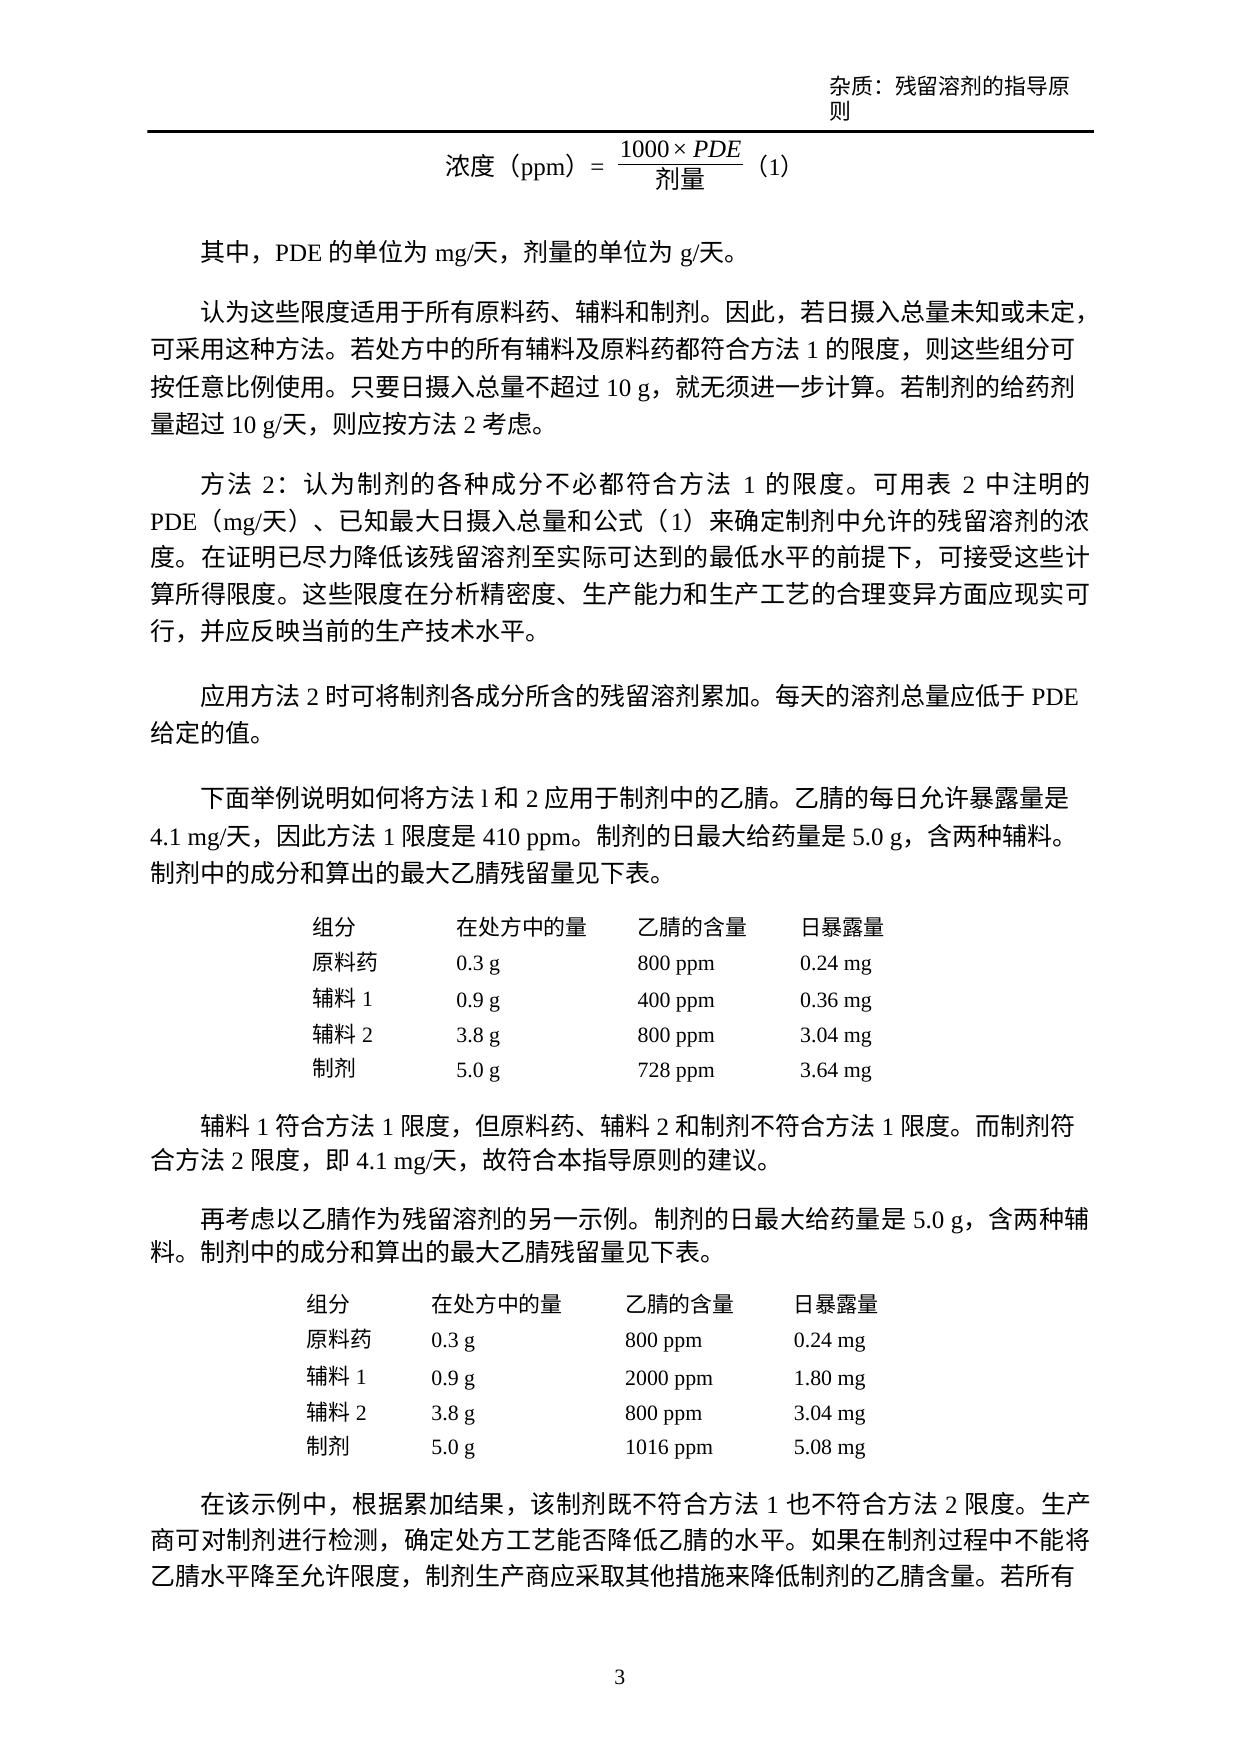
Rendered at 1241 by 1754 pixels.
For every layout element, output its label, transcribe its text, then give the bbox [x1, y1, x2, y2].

table_cell 0.9 g [402, 1353, 594, 1390]
text 在该示例中，根据累加结果，该制剂既不符合方法 1 也不符合方法 2 限度。生产商可对制剂进行检测，确定处方工艺能否降低乙腈的水平。如果在制剂过程中不能将乙腈水平降至允许限度，制剂生产商应采取其他措施来降低制剂的乙腈含量。若所有 [150, 1486, 1091, 1592]
table_header 组分 [313, 915, 417, 940]
table_cell 5.0 g [417, 1048, 612, 1082]
text 浓度（ppm）= （1） [150, 135, 1100, 194]
text 杂质：残留溶剂的指导原则 [829, 74, 1085, 124]
text 应用方法 2 时可将制剂各成分所含的残留溶剂累加。每天的溶剂总量应低于 PDE 给定的值。 [150, 675, 1091, 750]
table_cell 0.3 g [417, 940, 612, 975]
table_cell 辅料 1 [306, 1353, 402, 1390]
table_cell 辅料 2 [313, 1012, 417, 1048]
table_cell 800 ppm [594, 1317, 764, 1353]
text 其中，PDE 的单位为 mg/天，剂量的单位为 g/天。 [200, 237, 1100, 267]
table_cell 0.24 mg [765, 1317, 881, 1353]
table_cell 800 ppm [594, 1390, 764, 1425]
table_cell 400 ppm [613, 975, 773, 1012]
table_cell 2000 ppm [594, 1353, 764, 1390]
table_cell 3.8 g [417, 1012, 612, 1048]
table_cell 800 ppm [613, 940, 773, 975]
table_header 组分 [306, 1292, 402, 1317]
table_header 乙腈的含量 [613, 915, 773, 940]
table_cell 辅料 2 [306, 1390, 402, 1425]
table_cell 0.36 mg [773, 975, 887, 1012]
table_cell 制剂 [313, 1048, 417, 1082]
table_cell 辅料 1 [313, 975, 417, 1012]
text 辅料 1 符合方法 1 限度，但原料药、辅料 2 和制剂不符合方法 1 限度。而制剂符合方法 2 限度，即 4.1 mg/天，故符合本指导原则的建议。 [150, 1108, 1089, 1176]
table_cell 原料药 [313, 940, 417, 975]
table_cell 制剂 [306, 1425, 402, 1459]
text 下面举例说明如何将方法 l 和 2 应用于制剂中的乙腈。乙腈的每日允许暴露量是 4.1 mg/天，因此方法 1 限度是 410 ppm。制剂的日最大给药量是 5.0 g，含两种辅料。制剂中的成分和算出的最大乙腈残留量见下表。 [150, 778, 1100, 890]
text 再考虑以乙腈作为残留溶剂的另一示例。制剂的日最大给药量是 5.0 g，含两种辅料。制剂中的成分和算出的最大乙腈残留量见下表。 [150, 1202, 1089, 1268]
table_header 日暴露量 [773, 915, 887, 940]
table_header 乙腈的含量 [594, 1292, 764, 1317]
table_cell 0.24 mg [773, 940, 887, 975]
text 方法 2：认为制剂的各种成分不必都符合方法 1 的限度。可用表 2 中注明的 PDE（mg/天）、已知最大日摄入总量和公式（1）来确定制剂中允许的残留溶剂的浓度。在证明已尽力降低该残留溶剂至实际可达到的最低水平的前提下，可接受这些计算所得限度。这些限度在分析精密度、生产能力和生产工艺的合理变异方面应现实可行，并应反映当前的生产技术水平。 [150, 464, 1091, 648]
table_cell 5.08 mg [765, 1425, 881, 1459]
table_header 在处方中的量 [402, 1292, 594, 1317]
table_cell 3.8 g [402, 1390, 594, 1425]
table_cell 3.64 mg [773, 1048, 887, 1082]
table_cell 3.04 mg [765, 1390, 881, 1425]
table_cell 5.0 g [402, 1425, 594, 1459]
table_cell 0.9 g [417, 975, 612, 1012]
table_cell 1.80 mg [765, 1353, 881, 1390]
table_cell 3.04 mg [773, 1012, 887, 1048]
table_cell 原料药 [306, 1317, 402, 1353]
table_cell 1016 ppm [594, 1425, 764, 1459]
table_cell 800 ppm [613, 1012, 773, 1048]
text 认为这些限度适用于所有原料药、辅料和制剂。因此，若日摄入总量未知或未定，可采用这种方法。若处方中的所有辅料及原料药都符合方法 1 的限度，则这些组分可按任意比例使用。只要日摄入总量不超过 10 g，就无须进一步计算。若制剂的给药剂量超过 10 g/天，则应按方法 2 考虑。 [150, 291, 1100, 441]
text 3 [150, 1664, 1089, 1689]
table_cell 728 ppm [613, 1048, 773, 1082]
table_header 日暴露量 [765, 1292, 881, 1317]
table_header 在处方中的量 [417, 915, 612, 940]
table_cell 0.3 g [402, 1317, 594, 1353]
